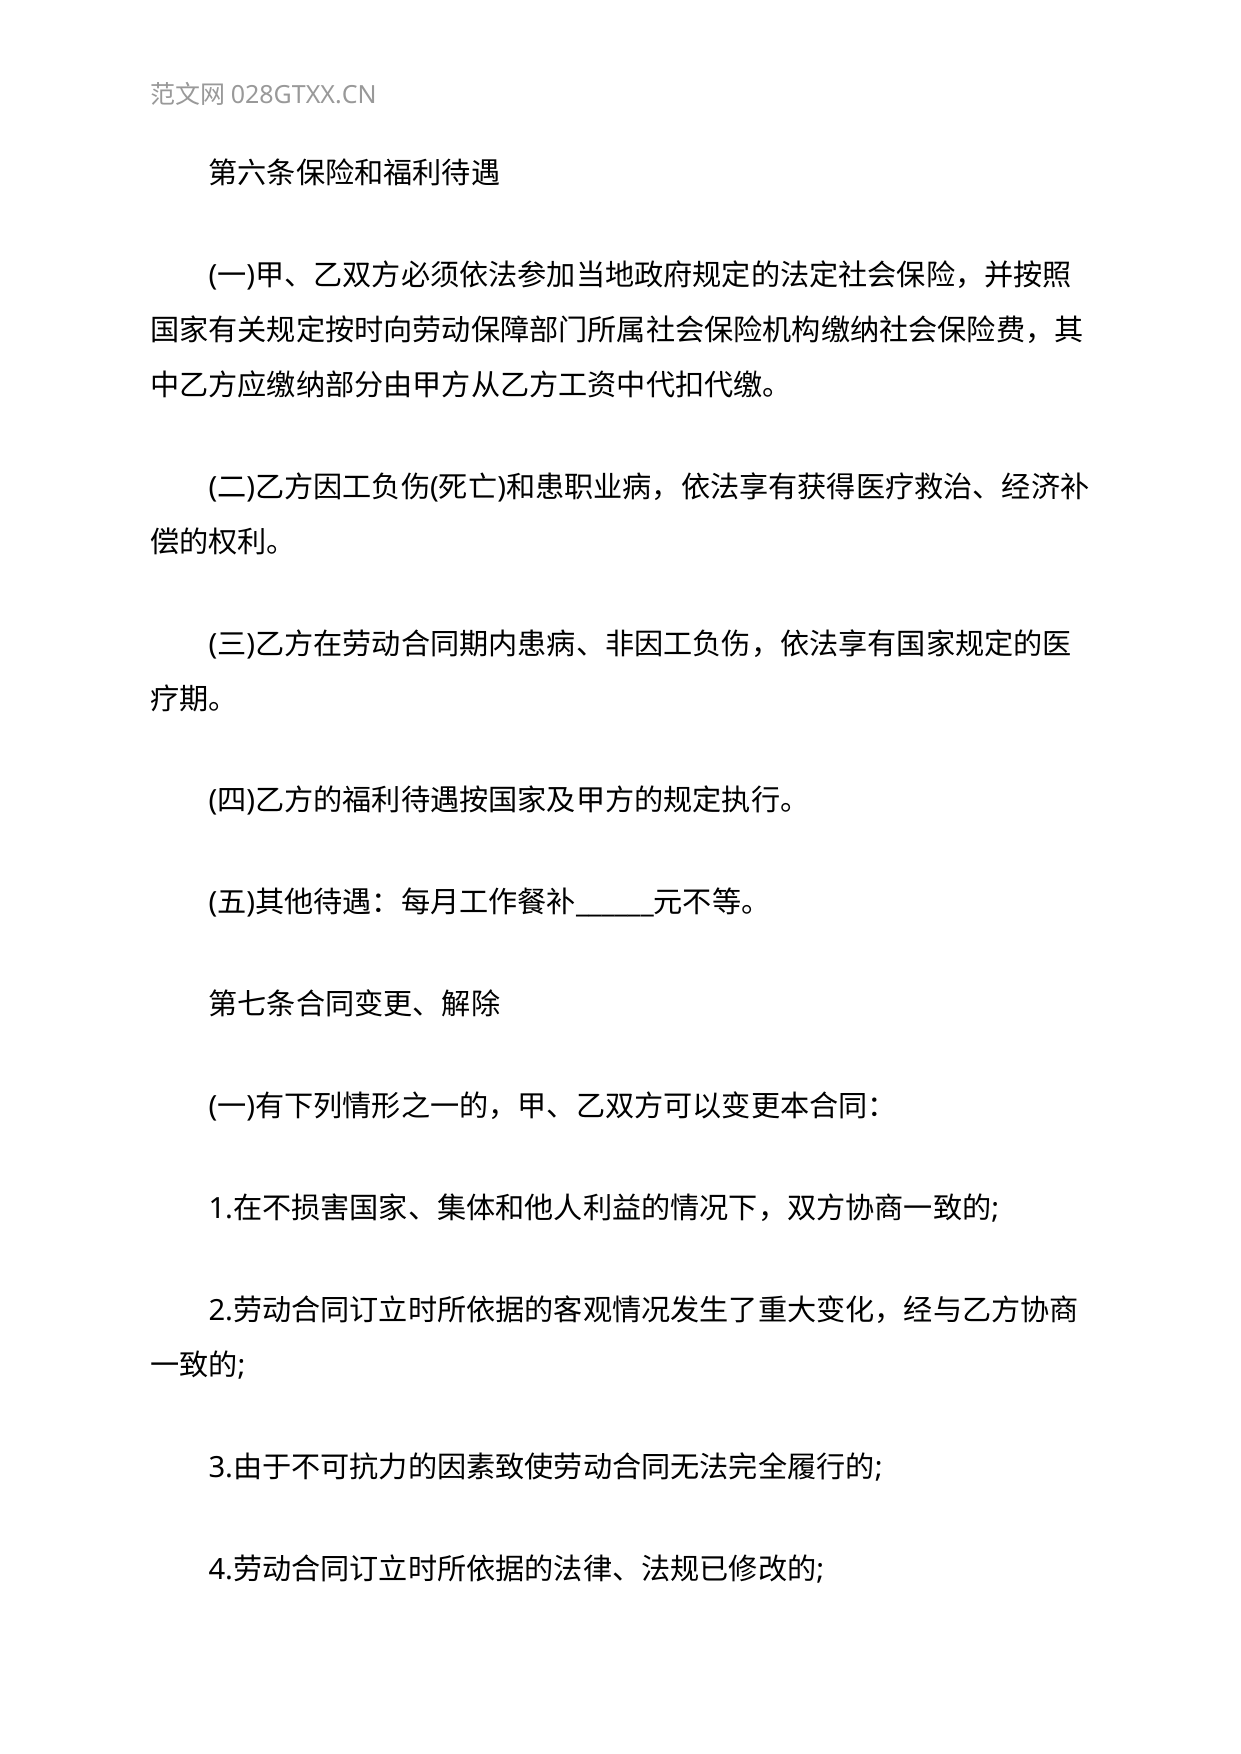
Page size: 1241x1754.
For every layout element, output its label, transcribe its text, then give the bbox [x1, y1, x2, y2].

text 第六条保险和福利待遇 [150, 150, 1090, 192]
text (五)其他待遇：每月工作餐补______元不等。 [150, 879, 1090, 921]
text (一)有下列情形之一的，甲、乙双方可以变更本合同： [150, 1083, 1090, 1125]
text (四)乙方的福利待遇按国家及甲方的规定执行。 [150, 777, 1090, 819]
text (一)甲、乙双方必须依法参加当地政府规定的法定社会保险，并按照国家有关规定按时向劳动保障部门所属社会保险机构缴纳社会保险费，其中乙方应缴纳部分由甲方从乙方工资中代扣代缴。 [150, 252, 1090, 404]
text 2.劳动合同订立时所依据的客观情况发生了重大变化，经与乙方协商一致的; [150, 1287, 1090, 1384]
text 3.由于不可抗力的因素致使劳动合同无法完全履行的; [150, 1444, 1090, 1486]
text (三)乙方在劳动合同期内患病、非因工负伤，依法享有国家规定的医疗期。 [150, 620, 1090, 717]
text (二)乙方因工负伤(死亡)和患职业病，依法享有获得医疗救治、经济补偿的权利。 [150, 463, 1090, 561]
text 第七条合同变更、解除 [150, 981, 1090, 1023]
text 4.劳动合同订立时所依据的法律、法规已修改的; [150, 1546, 1090, 1588]
text 1.在不损害国家、集体和他人利益的情况下，双方协商一致的; [150, 1185, 1090, 1227]
